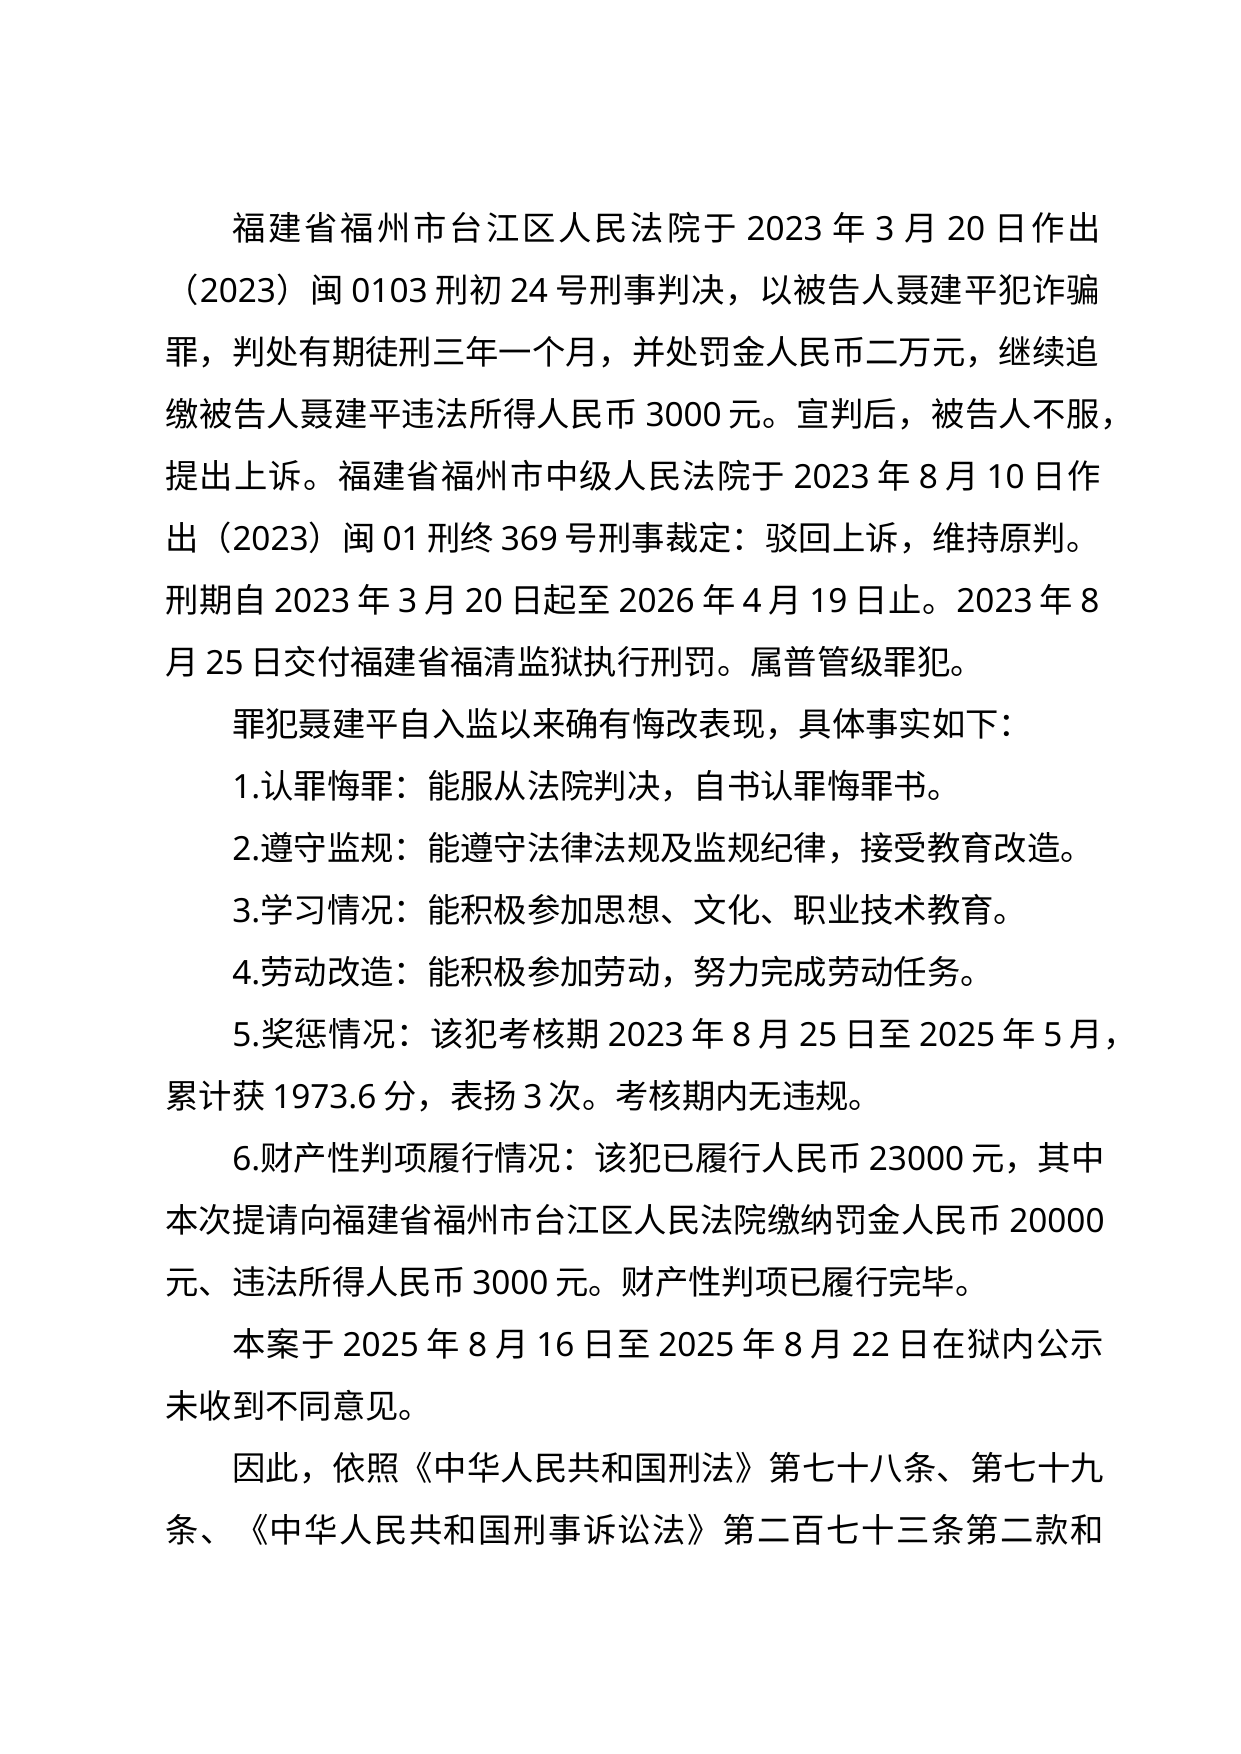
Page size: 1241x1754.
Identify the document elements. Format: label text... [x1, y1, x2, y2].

text 福建省福州市台江区人民法院于2023年3月20日作出（2023）闽0103刑初24号刑事判决，以被告人聂建平犯诈骗罪，判处有期徒刑三年一个月，并处罚金人民币二万元，继续追缴被告人聂建平违法所得人民币3000元。宣判后，被告人不服，提出上诉。福建省福州市中级人民法院于2023年8月10日作出（2023）闽01刑终369号刑事裁定：驳回上诉，维持原判。刑期自2023年3月20日起至2026年4月19日止。2023年8月25日交付福建省福清监狱执行刑罚。属普管级罪犯。 [165, 195, 1100, 691]
text 1.认罪悔罪：能服从法院判决，自书认罪悔罪书。 [165, 753, 1104, 815]
text 5.奖惩情况：该犯考核期2023年8月25日至2025年5月，累计获1973.6分，表扬3次。考核期内无违规。 [165, 1001, 1104, 1125]
text 4.劳动改造：能积极参加劳动，努力完成劳动任务。 [165, 939, 1104, 1001]
text 6.财产性判项履行情况：该犯已履行人民币23000元，其中本次提请向福建省福州市台江区人民法院缴纳罚金人民币20000元、违法所得人民币3000元。财产性判项已履行完毕。 [165, 1125, 1104, 1311]
text 3.学习情况：能积极参加思想、文化、职业技术教育。 [165, 877, 1104, 939]
text 2.遵守监规：能遵守法律法规及监规纪律，接受教育改造。 [165, 815, 1104, 877]
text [165, 1435, 1104, 1559]
text 罪犯聂建平自入监以来确有悔改表现，具体事实如下： [165, 691, 1104, 753]
text 本案于2025年8月16日至2025年8月22日在狱内公示未收到不同意见。 [165, 1311, 1104, 1435]
